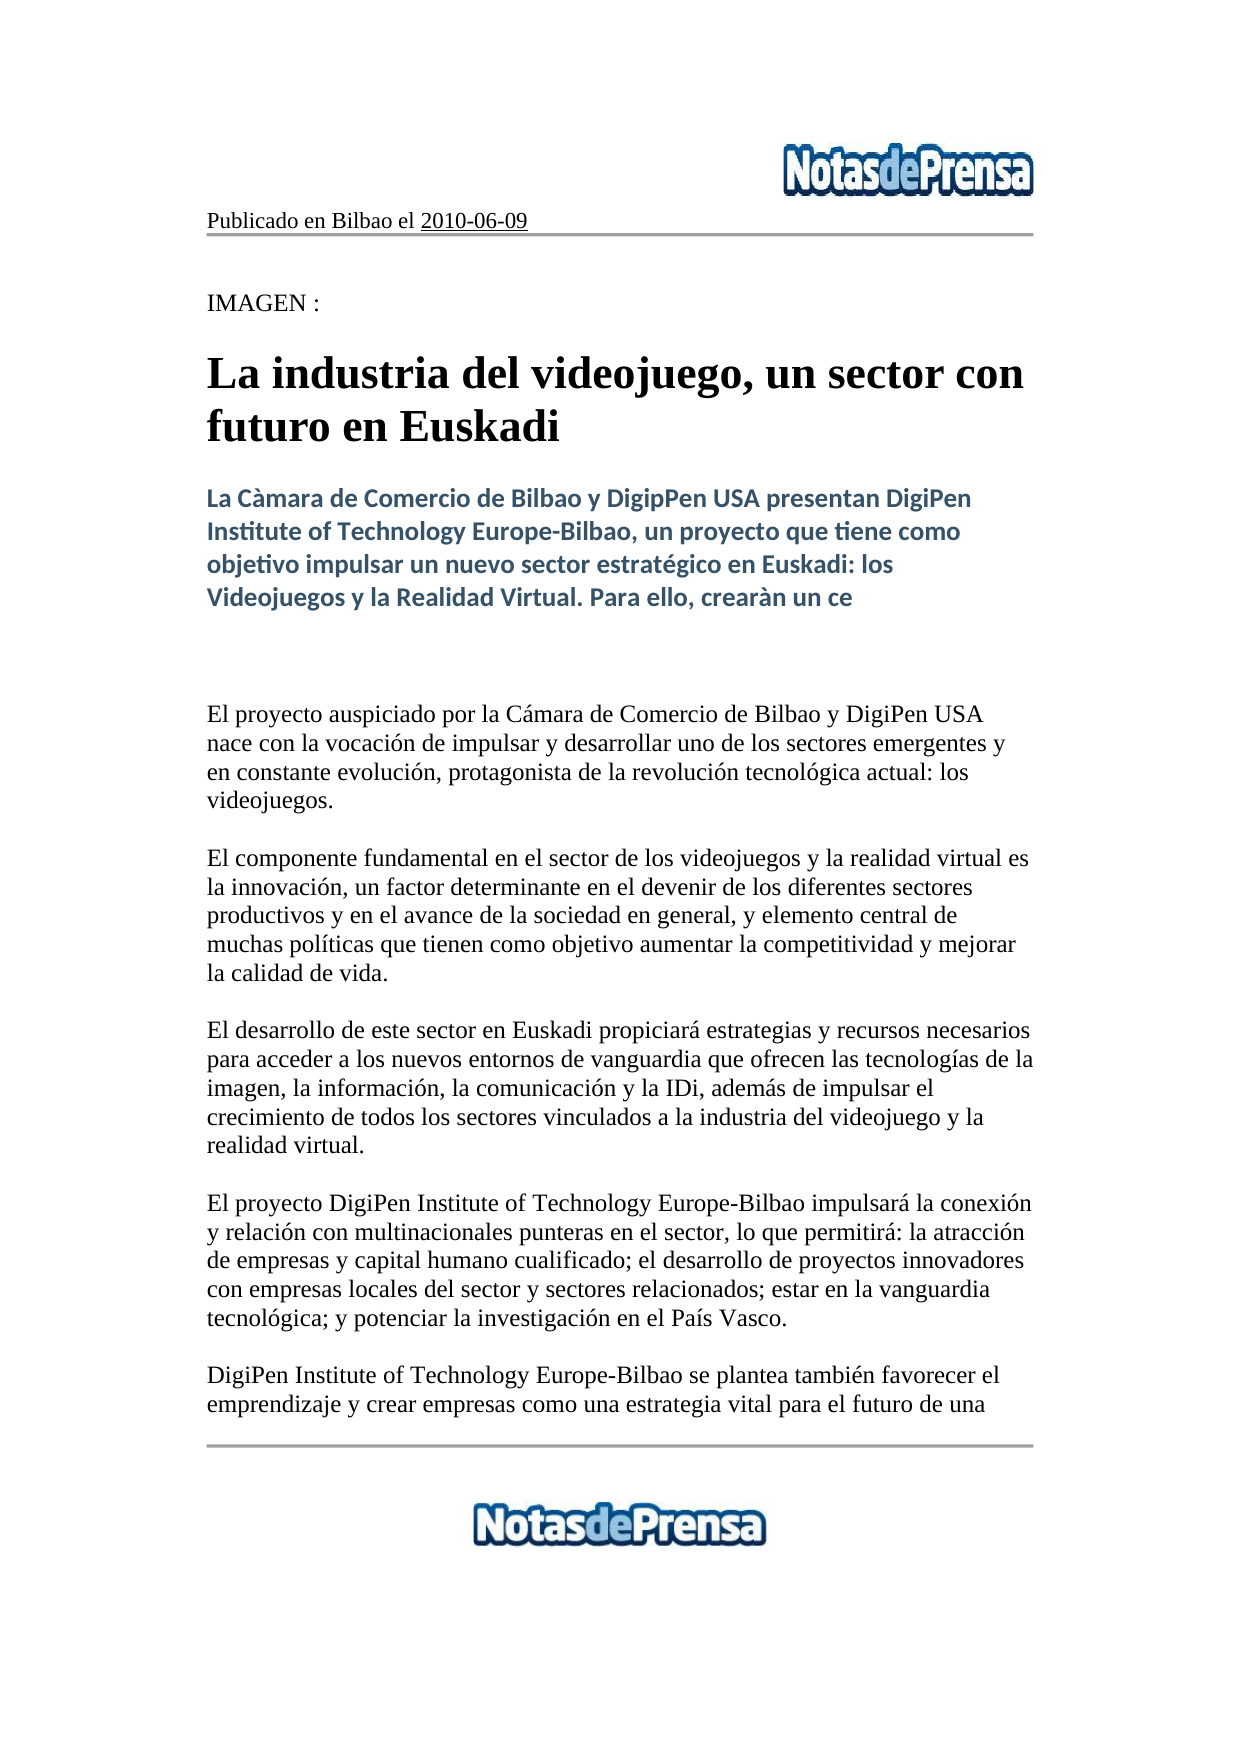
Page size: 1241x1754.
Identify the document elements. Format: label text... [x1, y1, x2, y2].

text IMAGEN : [207, 288, 1033, 317]
subtitle La industria del videojuego, un sector con futuro en Euskadi [207, 346, 1033, 452]
picture [783, 142, 1034, 199]
picture [473, 1501, 767, 1548]
subtitle La Càmara de Comercio de Bilbao y DigipPen USA presentan DigiPen Institute of Technology Europe-Bilbao, un proyecto que tiene como objetivo impulsar un nuevo sector estratégico en Euskadi: los Videojuegos y la Realidad Virtual. Para ello, crearàn un ce [207, 481, 1033, 613]
